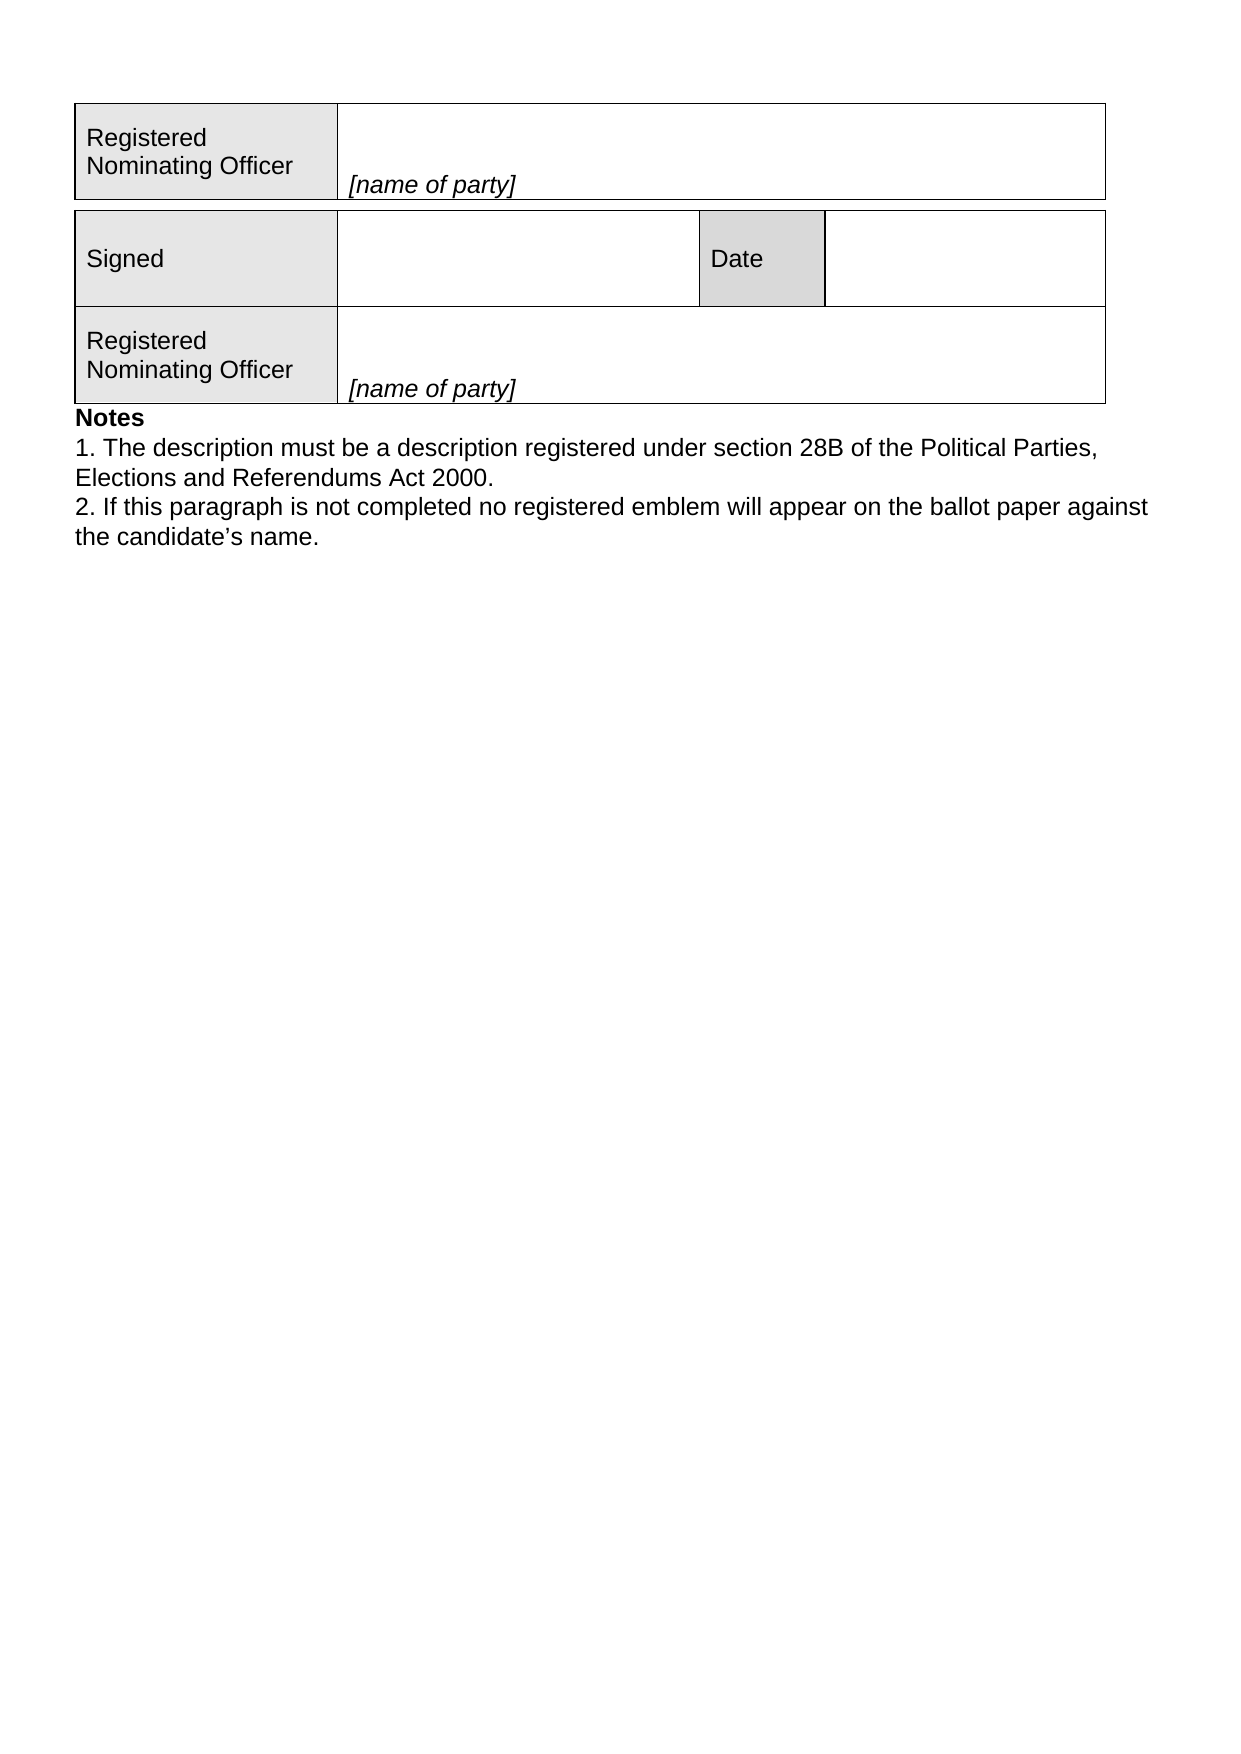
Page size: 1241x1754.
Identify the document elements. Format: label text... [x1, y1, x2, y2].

text 1. The description must be a description registered under section 28B of the Political Parties, Elections and Referendums Act 2000. [75, 432, 1162, 492]
table_cell Registered Nominating Officer [76, 307, 337, 402]
text 2. If this paragraph is not completed no registered emblem will appear on the ballot paper against the candidate’s name. [75, 492, 1162, 552]
table_cell Registered Nominating Officer [76, 104, 337, 199]
table_header Date [700, 211, 824, 306]
table_header [826, 211, 1105, 306]
table_cell [name of party] [338, 104, 1105, 199]
table_cell [name of party] [338, 307, 1105, 402]
table_header [338, 211, 699, 306]
table_header Signed [76, 211, 337, 306]
text Notes [75, 403, 1162, 432]
